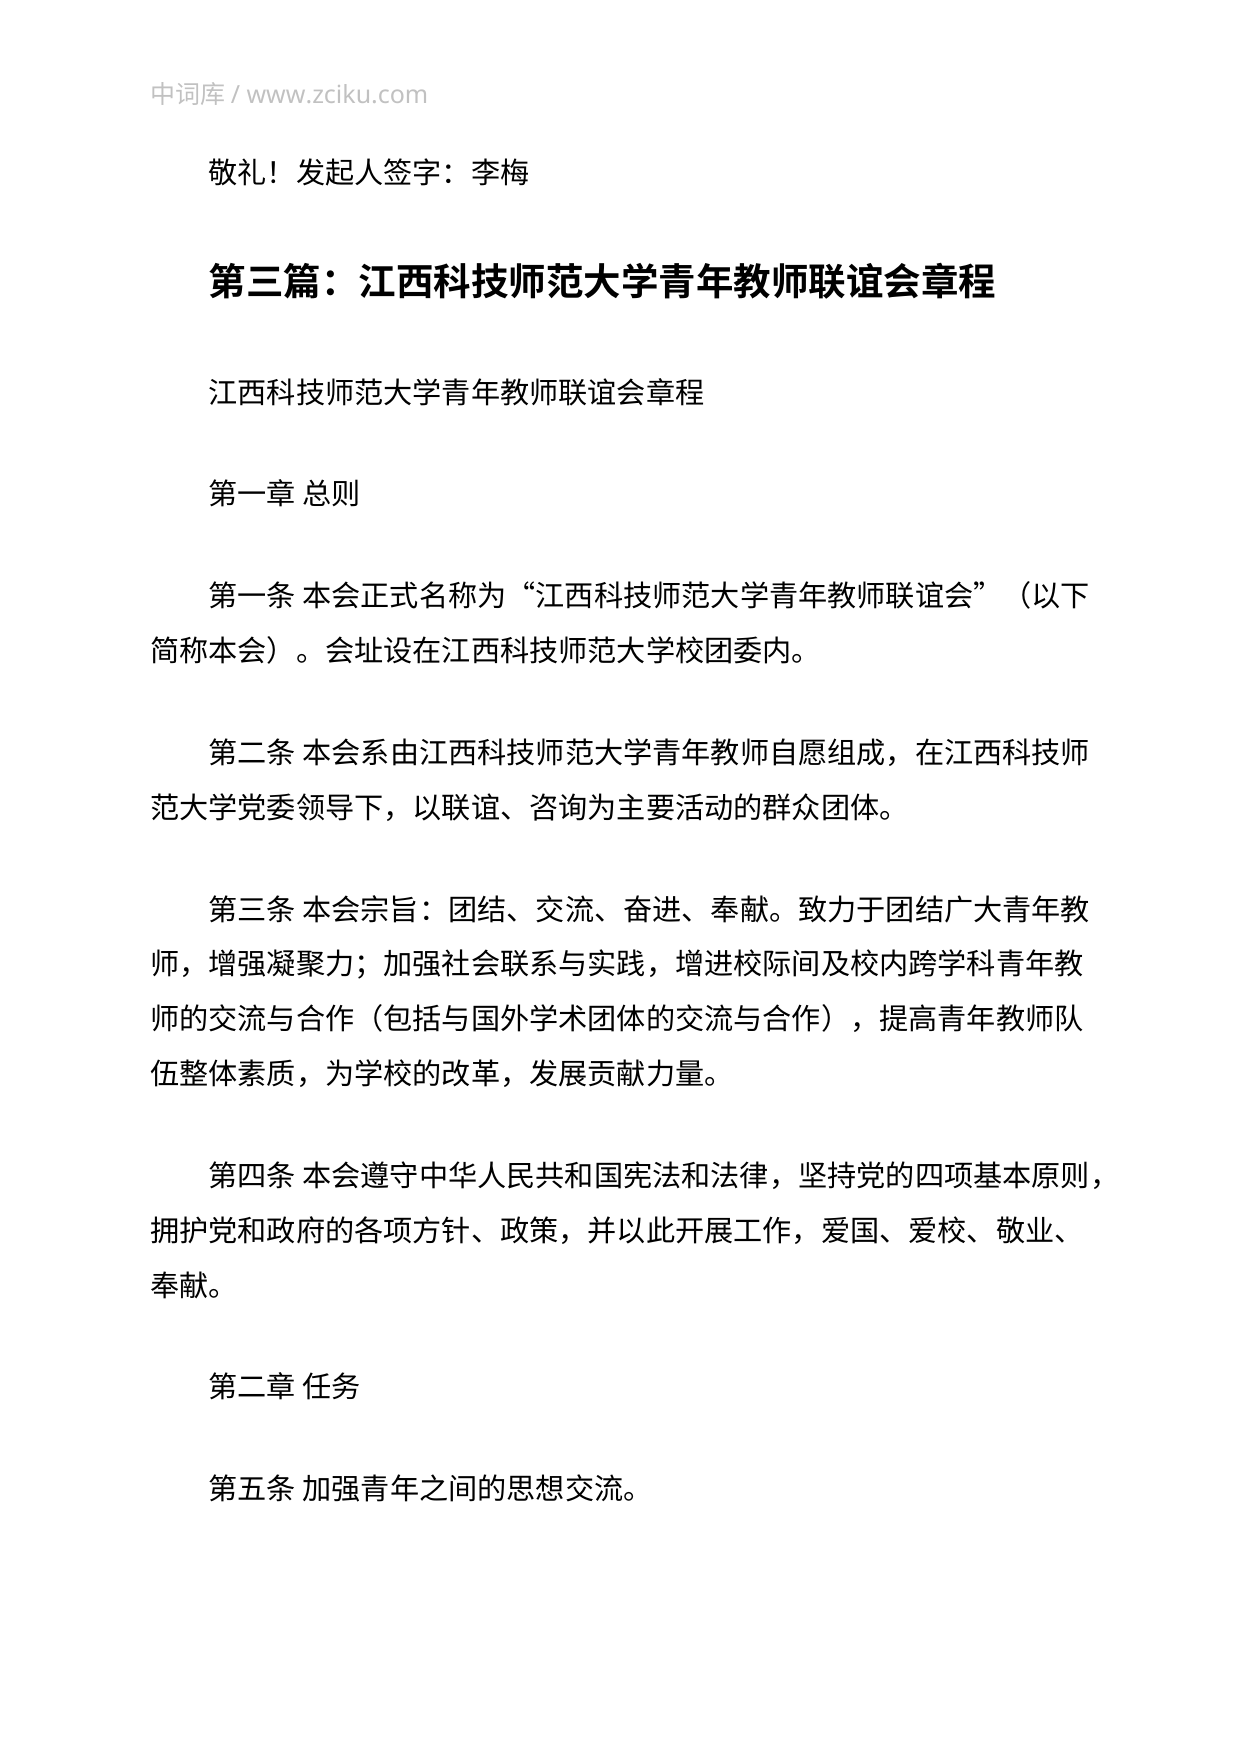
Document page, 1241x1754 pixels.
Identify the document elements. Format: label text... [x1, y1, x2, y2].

text 敬礼！发起人签字：李梅 [150, 150, 1090, 192]
text 第三篇：江西科技师范大学青年教师联谊会章程 [150, 252, 1090, 306]
text 第二条 本会系由江西科技师范大学青年教师自愿组成，在江西科技师范大学党委领导下，以联谊、咨询为主要活动的群众团体。 [150, 729, 1090, 827]
text 第三条 本会宗旨：团结、交流、奋进、奉献。致力于团结广大青年教师，增强凝聚力；加强社会联系与实践，增进校际间及校内跨学科青年教师的交流与合作（包括与国外学术团体的交流与合作），提高青年教师队伍整体素质，为学校的改革，发展贡献力量。 [150, 886, 1090, 1093]
text 第五条 加强青年之间的思想交流。 [150, 1466, 1090, 1508]
text 第一章 总则 [150, 471, 1090, 513]
text 第二章 任务 [150, 1364, 1090, 1406]
text 第一条 本会正式名称为“江西科技师范大学青年教师联谊会”（以下简称本会）。会址设在江西科技师范大学校团委内。 [150, 573, 1090, 670]
text 第四条 本会遵守中华人民共和国宪法和法律，坚持党的四项基本原则，拥护党和政府的各项方针、政策，并以此开展工作，爱国、爱校、敬业、奉献。 [150, 1152, 1090, 1304]
text 江西科技师范大学青年教师联谊会章程 [150, 369, 1090, 411]
